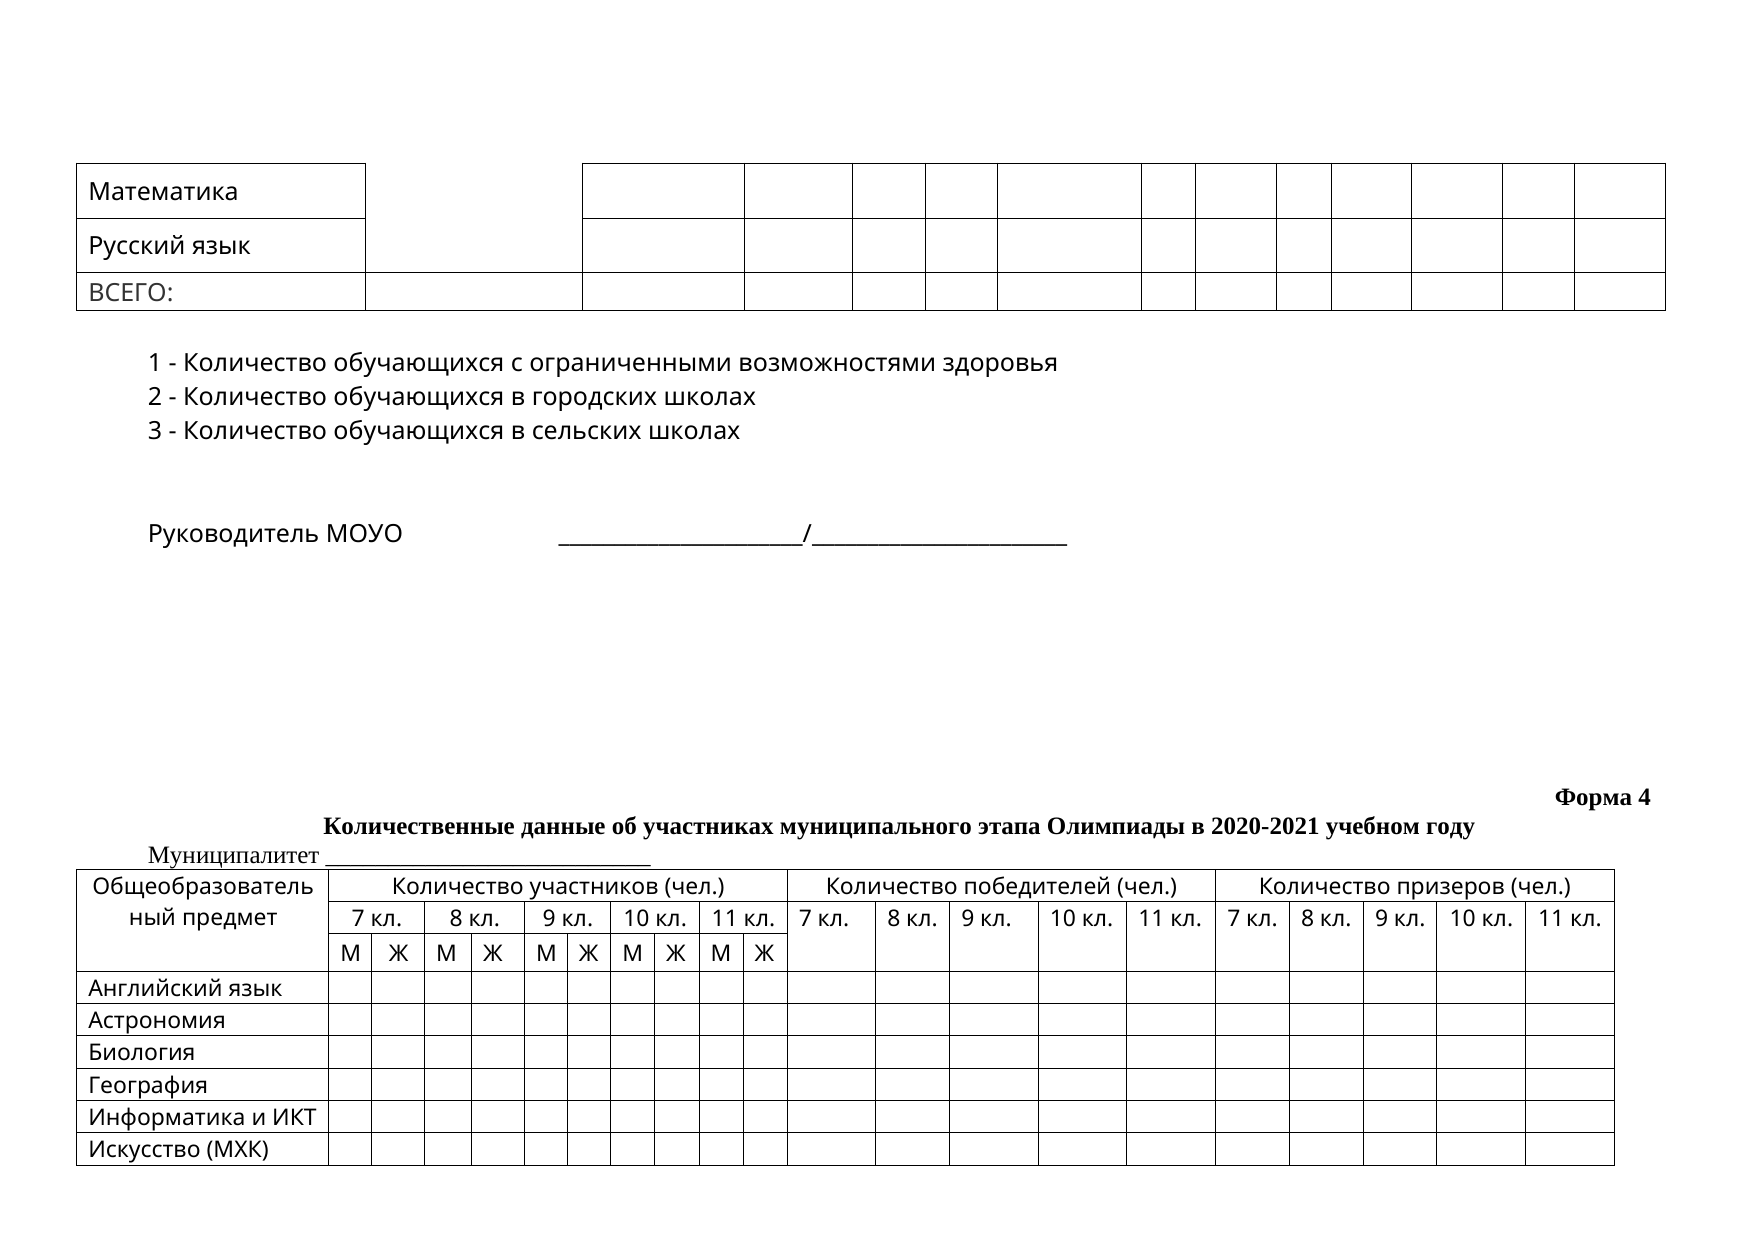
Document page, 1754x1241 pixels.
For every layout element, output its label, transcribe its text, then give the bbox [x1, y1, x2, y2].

table_cell [1216, 1036, 1289, 1068]
text Форма 4 [89, 782, 1651, 811]
table_cell 10 кл. [611, 902, 699, 933]
table_cell [1039, 1133, 1126, 1164]
table_cell [472, 1101, 524, 1132]
table_cell [1575, 219, 1665, 272]
table_cell [745, 219, 852, 272]
table_cell [425, 1101, 471, 1132]
table_cell [1142, 219, 1195, 272]
table_cell География [77, 1069, 328, 1100]
table_cell [950, 1069, 1038, 1100]
table_cell Ж [568, 934, 610, 971]
table_cell [568, 1133, 610, 1164]
table_cell М [700, 934, 743, 971]
table_cell [1526, 1101, 1614, 1132]
table_cell 11 кл. [700, 902, 787, 933]
table_cell [568, 1036, 610, 1068]
table_cell [1503, 164, 1574, 217]
table_cell [876, 1133, 949, 1164]
table_cell [1196, 273, 1276, 310]
text Муниципалитет __________________________ [89, 840, 1651, 869]
table_cell [372, 1036, 424, 1068]
table_cell [1290, 1004, 1363, 1035]
table_cell [583, 273, 744, 310]
table_cell Математика [77, 164, 365, 217]
table_cell [1364, 1036, 1436, 1068]
table_cell [611, 1004, 654, 1035]
table_cell [950, 1133, 1038, 1164]
table_cell [853, 273, 925, 310]
table_cell 9 кл. [525, 902, 610, 933]
table_cell [1216, 1101, 1289, 1132]
table_cell [700, 1101, 743, 1132]
table_cell [744, 1069, 787, 1100]
table_cell [1332, 164, 1411, 217]
table_cell [788, 1069, 875, 1100]
table_cell [372, 972, 424, 1003]
table_cell 10 кл. [1039, 902, 1126, 971]
table_cell [1039, 1004, 1126, 1035]
table_cell [1412, 164, 1502, 217]
table_cell [853, 219, 925, 272]
table_cell 7 кл. [1216, 902, 1289, 971]
table_cell [1290, 1101, 1363, 1132]
table_cell [1127, 1036, 1215, 1068]
table_cell М [329, 934, 371, 971]
table_cell [655, 1133, 699, 1164]
table_cell [1526, 1133, 1614, 1164]
table_cell [525, 1004, 567, 1035]
table_cell [1216, 1069, 1289, 1100]
table_cell [1575, 273, 1665, 310]
table_cell Биология [77, 1036, 328, 1068]
table_cell 9 кл. [1364, 902, 1436, 971]
table_cell 8 кл. [1290, 902, 1363, 971]
table_cell 8 кл. [425, 902, 524, 933]
table_cell Ж [372, 934, 424, 971]
table_cell 7 кл. [788, 902, 875, 971]
table_cell Астрономия [77, 1004, 328, 1035]
text 1 - Количество обучающихся с ограниченными возможностями здоровья [89, 345, 1651, 379]
table_cell [788, 1036, 875, 1068]
table_cell [1127, 1069, 1215, 1100]
table_cell [926, 164, 997, 217]
table_cell [926, 273, 997, 310]
table_cell [1437, 972, 1525, 1003]
table_cell [472, 972, 524, 1003]
table_cell [329, 1133, 371, 1164]
table_cell 8 кл. [876, 902, 949, 971]
table_cell [1290, 1133, 1363, 1164]
table_cell 7 кл. [329, 902, 424, 933]
table_cell [425, 1004, 471, 1035]
table_cell [329, 1004, 371, 1035]
table_cell [472, 1133, 524, 1164]
table_cell [1290, 1036, 1363, 1068]
table_cell [611, 1036, 654, 1068]
table_cell [745, 164, 852, 217]
table_cell [1196, 219, 1276, 272]
table_cell [583, 219, 744, 272]
table_cell [998, 164, 1141, 217]
table_cell [998, 273, 1141, 310]
table_cell [1526, 972, 1614, 1003]
table_header Количество участников (чел.) [329, 870, 787, 901]
table_cell [425, 1133, 471, 1164]
table_cell [1290, 972, 1363, 1003]
table_cell [568, 972, 610, 1003]
table_cell [700, 1133, 743, 1164]
table_cell Английский язык [77, 972, 328, 1003]
table_cell [1039, 972, 1126, 1003]
table_cell [372, 1133, 424, 1164]
table_cell М [525, 934, 567, 971]
table_cell [425, 1036, 471, 1068]
table_cell [1142, 273, 1195, 310]
table_cell [1526, 1004, 1614, 1035]
table_cell [1364, 1069, 1436, 1100]
table_cell [1216, 1004, 1289, 1035]
table_cell [1526, 1036, 1614, 1068]
table_header Общеобразовательный предмет [77, 870, 328, 971]
table_cell ВСЕГО: [77, 273, 365, 310]
table_cell [1127, 1101, 1215, 1132]
table_cell [425, 1069, 471, 1100]
table_cell [1332, 219, 1411, 272]
table_cell [1437, 1101, 1525, 1132]
table_cell [744, 1101, 787, 1132]
table_cell [372, 1101, 424, 1132]
table_cell [372, 1004, 424, 1035]
table_cell [700, 1069, 743, 1100]
table_cell [876, 1101, 949, 1132]
table_cell [525, 1101, 567, 1132]
table_cell [1503, 273, 1574, 310]
table_cell [1216, 1133, 1289, 1164]
table_cell [583, 164, 744, 217]
table_cell [472, 1069, 524, 1100]
table_cell [926, 219, 997, 272]
table_header Количество победителей (чел.) [788, 870, 1215, 901]
table_cell М [425, 934, 471, 971]
table_cell [525, 1133, 567, 1164]
table_cell [1412, 219, 1502, 272]
table_cell [472, 1036, 524, 1068]
table_cell М [611, 934, 654, 971]
text 3 - Количество обучающихся в сельских школах [89, 413, 1651, 447]
table_cell [1216, 972, 1289, 1003]
table_cell [950, 1036, 1038, 1068]
table_cell [568, 1069, 610, 1100]
table_cell [525, 1069, 567, 1100]
table_cell [472, 1004, 524, 1035]
table_cell [1277, 164, 1331, 217]
table_cell [1503, 219, 1574, 272]
table_cell [329, 1036, 371, 1068]
table_cell [1039, 1069, 1126, 1100]
table_cell [366, 273, 582, 310]
table_cell [998, 219, 1141, 272]
table_cell [1364, 1101, 1436, 1132]
table_cell 11 кл. [1526, 902, 1614, 971]
table_header Количество призеров (чел.) [1216, 870, 1614, 901]
table_cell [1332, 273, 1411, 310]
table_cell [611, 1101, 654, 1132]
table_cell [611, 1133, 654, 1164]
table_cell [1437, 1133, 1525, 1164]
table_cell [1437, 1004, 1525, 1035]
table_cell [788, 1004, 875, 1035]
table_cell [372, 1069, 424, 1100]
table_cell [950, 1101, 1038, 1132]
table_cell [744, 972, 787, 1003]
text Руководитель МОУО ______________________/_______________________ [89, 515, 1651, 549]
table_cell [1277, 219, 1331, 272]
table_cell [1127, 972, 1215, 1003]
table_cell [1526, 1069, 1614, 1100]
table_cell Ж [655, 934, 699, 971]
table_cell Ж [472, 934, 524, 971]
table_cell [950, 1004, 1038, 1035]
table_cell [788, 1133, 875, 1164]
table_cell [1127, 1133, 1215, 1164]
table_cell [568, 1004, 610, 1035]
table_cell 11 кл. [1127, 902, 1215, 971]
table_cell [329, 1069, 371, 1100]
table_cell [1039, 1101, 1126, 1132]
table_cell [853, 164, 925, 217]
table_cell [1364, 972, 1436, 1003]
table_cell [655, 1036, 699, 1068]
table_cell [1277, 273, 1331, 310]
table_cell [1127, 1004, 1215, 1035]
table_cell [525, 972, 567, 1003]
table_cell [876, 972, 949, 1003]
table_cell [700, 972, 743, 1003]
table_cell [876, 1036, 949, 1068]
table_cell [1437, 1036, 1525, 1068]
table_cell [329, 972, 371, 1003]
table_cell Искусство (МХК) [77, 1133, 328, 1164]
table_cell [744, 1004, 787, 1035]
table_cell [700, 1004, 743, 1035]
table_cell Информатика и ИКТ [77, 1101, 328, 1132]
table_cell [700, 1036, 743, 1068]
text 2 - Количество обучающихся в городских школах [89, 379, 1651, 413]
table_cell [1364, 1004, 1436, 1035]
table_cell Русский язык [77, 219, 365, 272]
table_cell [1290, 1069, 1363, 1100]
table_cell 9 кл. [950, 902, 1038, 971]
table_cell [950, 972, 1038, 1003]
table_cell [655, 1069, 699, 1100]
table_cell [611, 972, 654, 1003]
table_cell [655, 972, 699, 1003]
table_cell [745, 273, 852, 310]
table_cell [1364, 1133, 1436, 1164]
table_cell [744, 1036, 787, 1068]
table_cell [788, 972, 875, 1003]
table_cell [744, 1133, 787, 1164]
table_cell [568, 1101, 610, 1132]
table_cell [1437, 1069, 1525, 1100]
table_cell [425, 972, 471, 1003]
table_cell [1039, 1036, 1126, 1068]
table_cell [1575, 164, 1665, 217]
table_cell [329, 1101, 371, 1132]
table_cell [876, 1004, 949, 1035]
table_cell [1412, 273, 1502, 310]
table_cell [876, 1069, 949, 1100]
table_cell Ж [744, 934, 787, 971]
text Количественные данные об участниках муниципального этапа Олимпиады в 2020-2021 учебном году [89, 811, 1651, 840]
table_cell [655, 1101, 699, 1132]
table_cell [655, 1004, 699, 1035]
table_cell [611, 1069, 654, 1100]
table_cell [525, 1036, 567, 1068]
table_cell 10 кл. [1437, 902, 1525, 971]
table_cell [1196, 164, 1276, 217]
table_cell [1142, 164, 1195, 217]
table_cell [788, 1101, 875, 1132]
